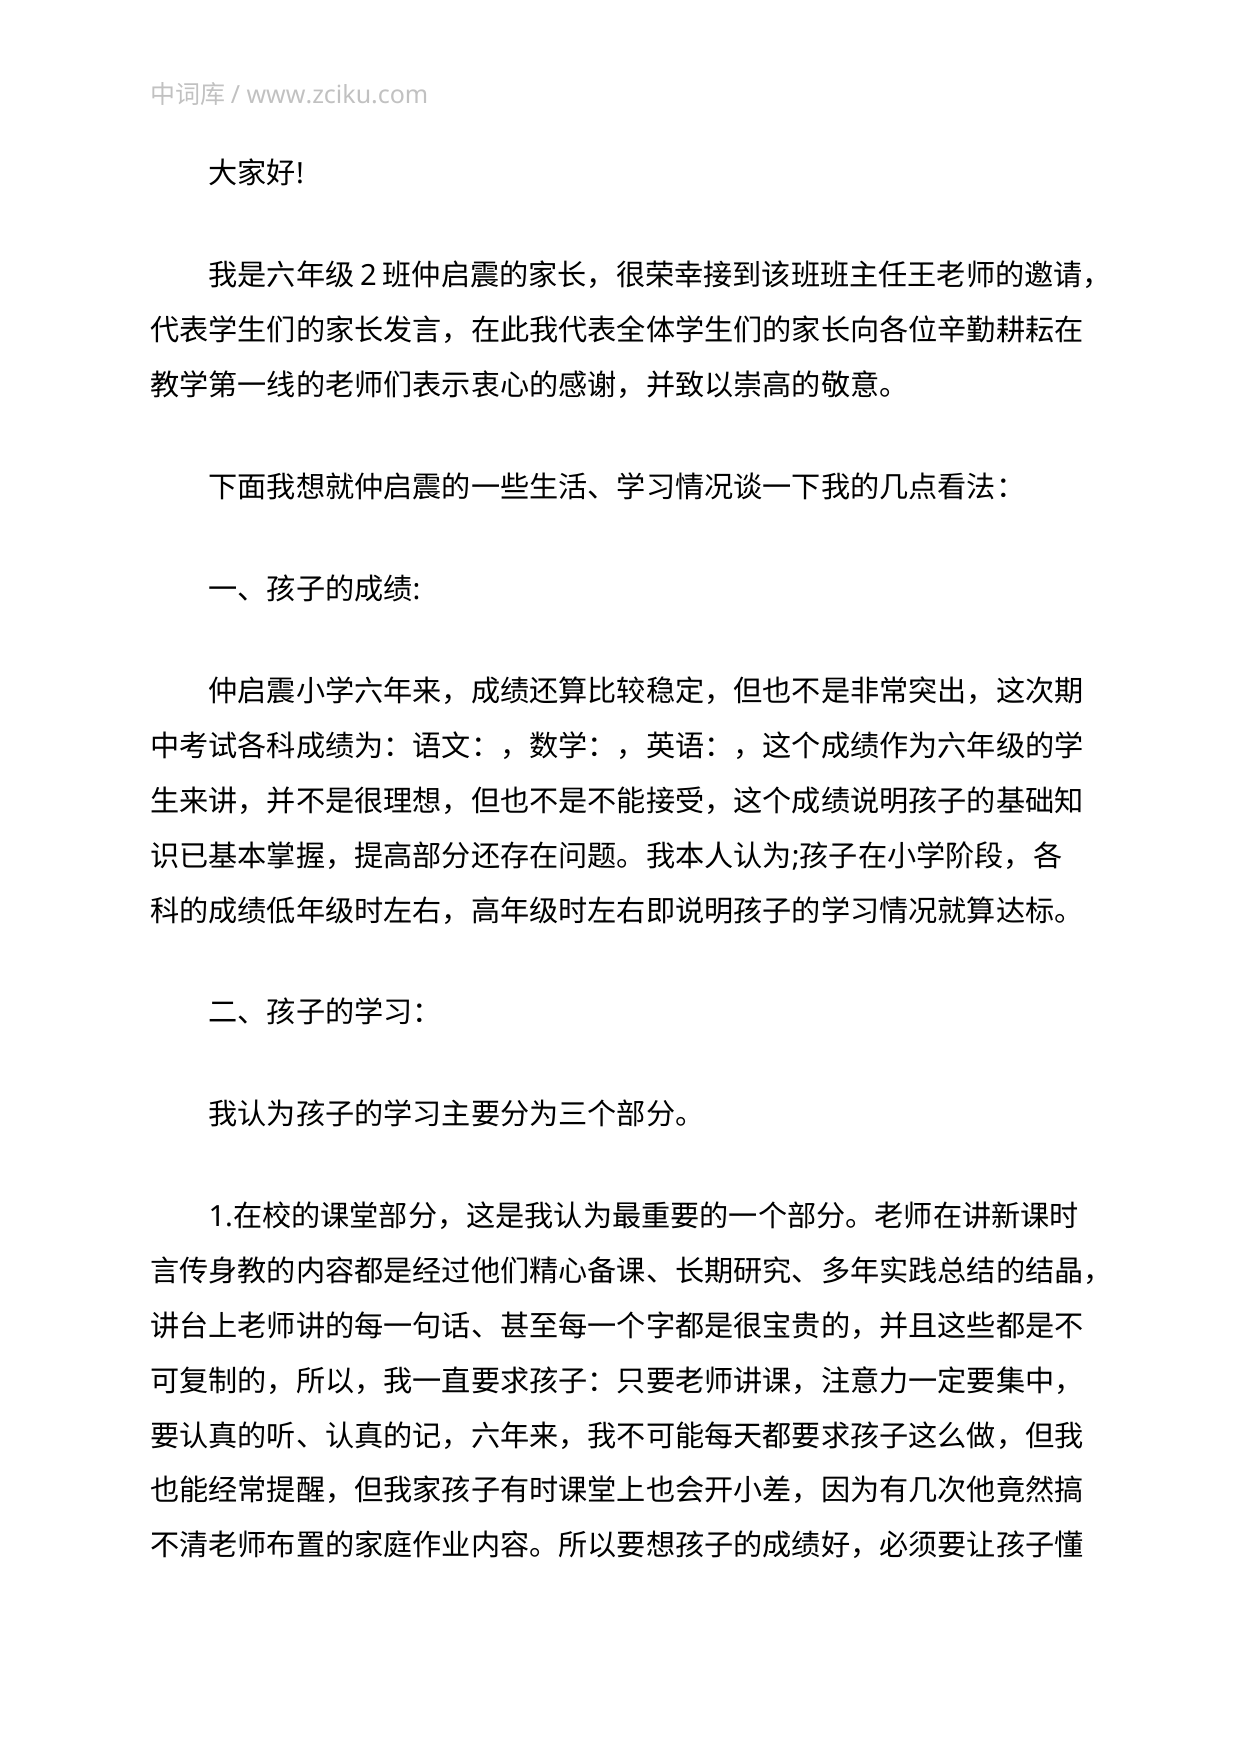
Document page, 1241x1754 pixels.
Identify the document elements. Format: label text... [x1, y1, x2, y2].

text 二、孩子的学习： [150, 989, 1090, 1031]
text 大家好! [150, 150, 1090, 192]
text 一、孩子的成绩: [150, 565, 1090, 608]
text 我是六年级2班仲启震的家长，很荣幸接到该班班主任王老师的邀请，代表学生们的家长发言，在此我代表全体学生们的家长向各位辛勤耕耘在教学第一线的老师们表示衷心的感谢，并致以崇高的敬意。 [150, 252, 1090, 404]
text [150, 1192, 1090, 1564]
text 下面我想就仲启震的一些生活、学习情况谈一下我的几点看法： [150, 464, 1090, 506]
text 仲启震小学六年来，成绩还算比较稳定，但也不是非常突出，这次期中考试各科成绩为：语文：，数学：，英语：，这个成绩作为六年级的学生来讲，并不是很理想，但也不是不能接受，这个成绩说明孩子的基础知识已基本掌握，提高部分还存在问题。我本人认为;孩子在小学阶段，各科的成绩低年级时左右，高年级时左右即说明孩子的学习情况就算达标。 [150, 667, 1090, 929]
text 我认为孩子的学习主要分为三个部分。 [150, 1091, 1090, 1133]
